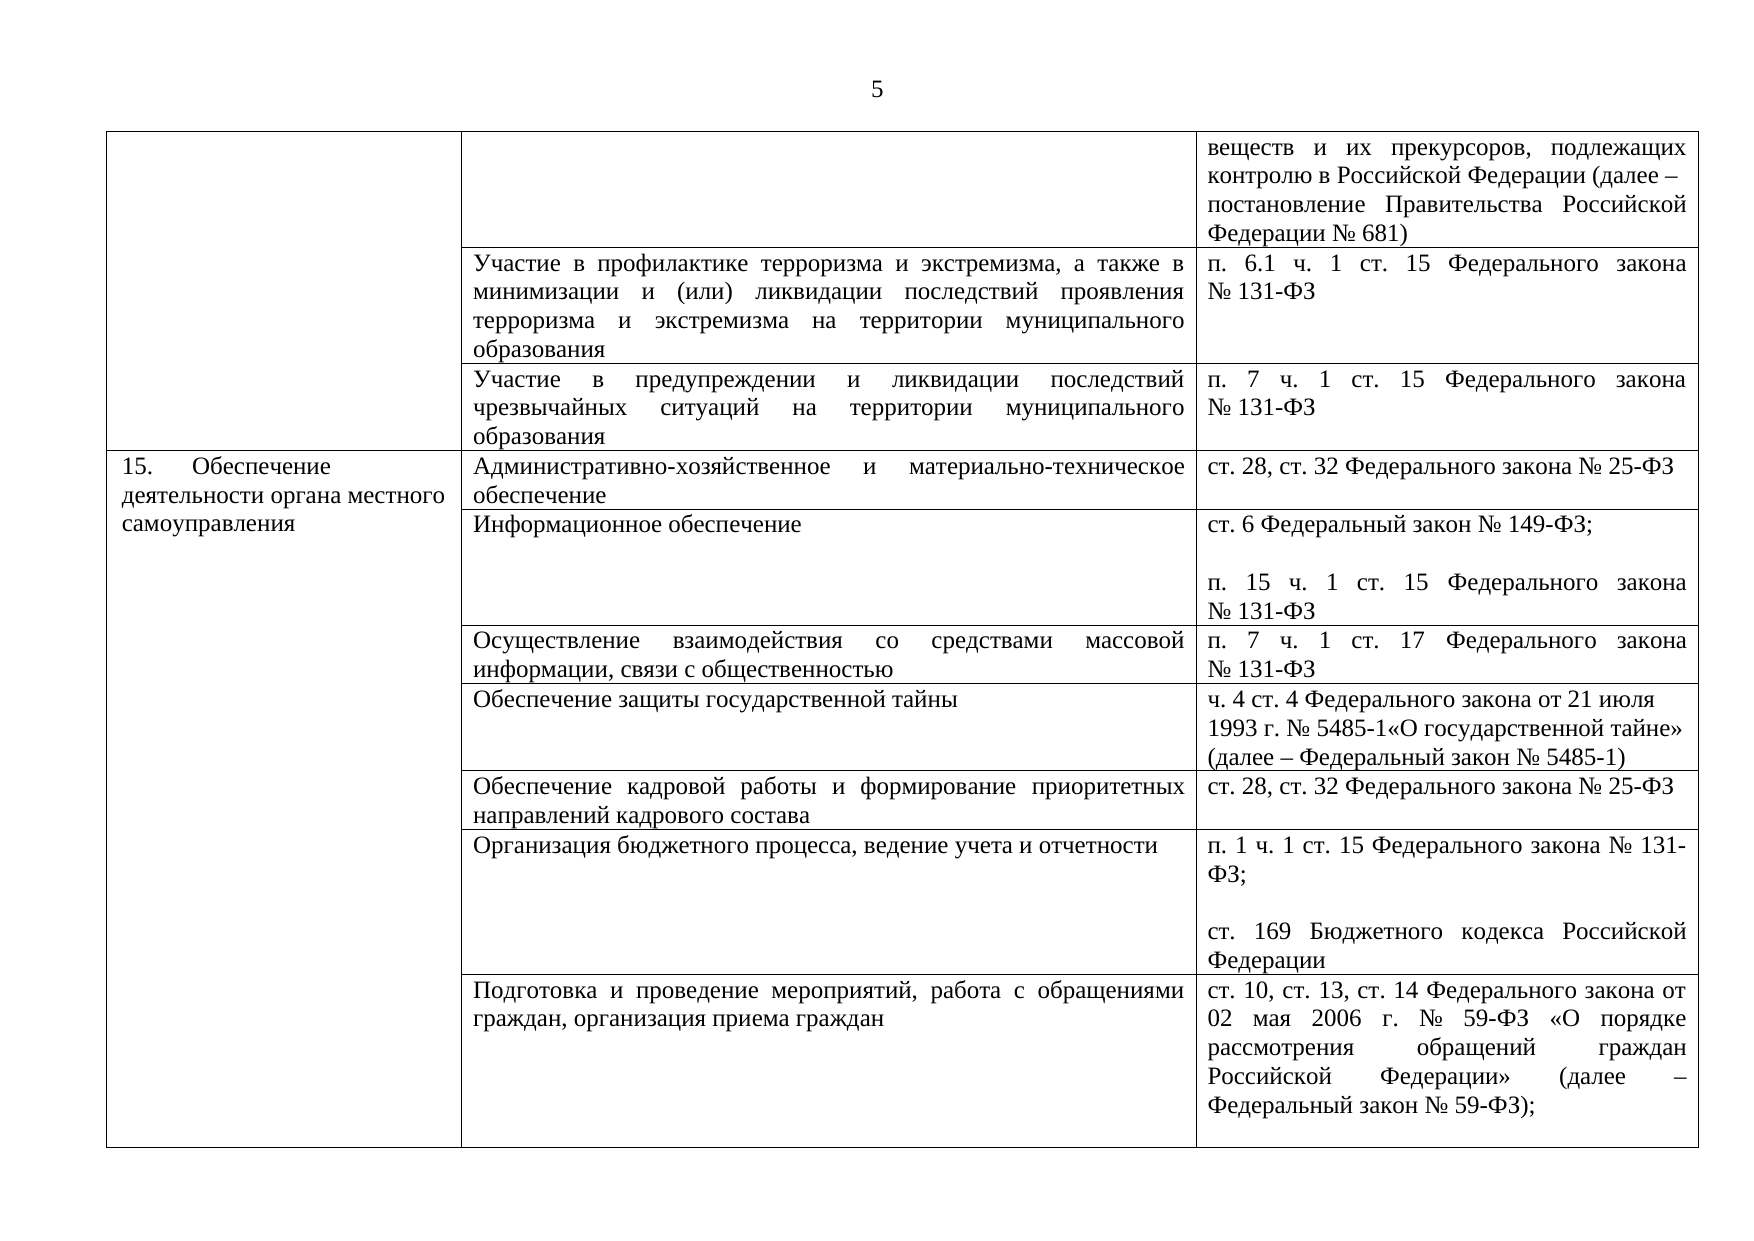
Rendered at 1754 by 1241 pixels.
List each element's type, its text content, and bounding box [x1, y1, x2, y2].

table_cell ст. 28, ст. 32 Федерального закона № 25-ФЗ [1197, 451, 1698, 508]
table_cell п. 1 ч. 1 ст. 15 Федерального закона № 131-ФЗ; ст. 169 Бюджетного кодекса Российской Федерации [1197, 830, 1698, 974]
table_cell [1197, 975, 1698, 1147]
table_cell Информационное обеспечение [462, 510, 1196, 624]
table_cell ст. 28, ст. 32 Федерального закона № 25-ФЗ [1197, 771, 1698, 829]
table_cell ст. 6 Федеральный закон № 149-ФЗ; п. 15 ч. 1 ст. 15 Федерального закона № 131-ФЗ [1197, 510, 1698, 624]
table_cell Административно-хозяйственное и материально-техническое обеспечение [462, 451, 1196, 508]
table_cell п. 7 ч. 1 ст. 15 Федерального закона № 131-ФЗ [1197, 364, 1698, 450]
table_cell п. 7 ч. 1 ст. 17 Федерального закона № 131-ФЗ [1197, 626, 1698, 683]
table_cell п. 6.1 ч. 1 ст. 15 Федерального закона № 131-ФЗ [1197, 248, 1698, 363]
table_cell Обеспечение защиты государственной тайны [462, 684, 1196, 770]
table_cell Организация бюджетного процесса, ведение учета и отчетности [462, 830, 1196, 974]
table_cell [462, 975, 1196, 1147]
table_cell ч. 4 ст. 4 Федерального закона от 21 июля 1993 г. № 5485-1«О государственной тайне» (далее – Федеральный закон № 5485-1) [1197, 684, 1698, 770]
table_cell Осуществление взаимодействия со средствами массовой информации, связи с общественностью [462, 626, 1196, 683]
table_cell Обеспечение деятельности органа местного самоуправления [107, 451, 461, 1147]
table_cell Участие в профилактике терроризма и экстремизма, а также в минимизации и (или) ликвидации последствий проявления терроризма и экстремизма на территории муниципального образования [462, 248, 1196, 363]
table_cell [1197, 132, 1698, 247]
table_cell Обеспечение кадровой работы и формирование приоритетных направлений кадрового состава [462, 771, 1196, 829]
table_cell Участие в предупреждении и ликвидации последствий чрезвычайных ситуаций на территории муниципального образования [462, 364, 1196, 450]
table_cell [462, 132, 1196, 247]
